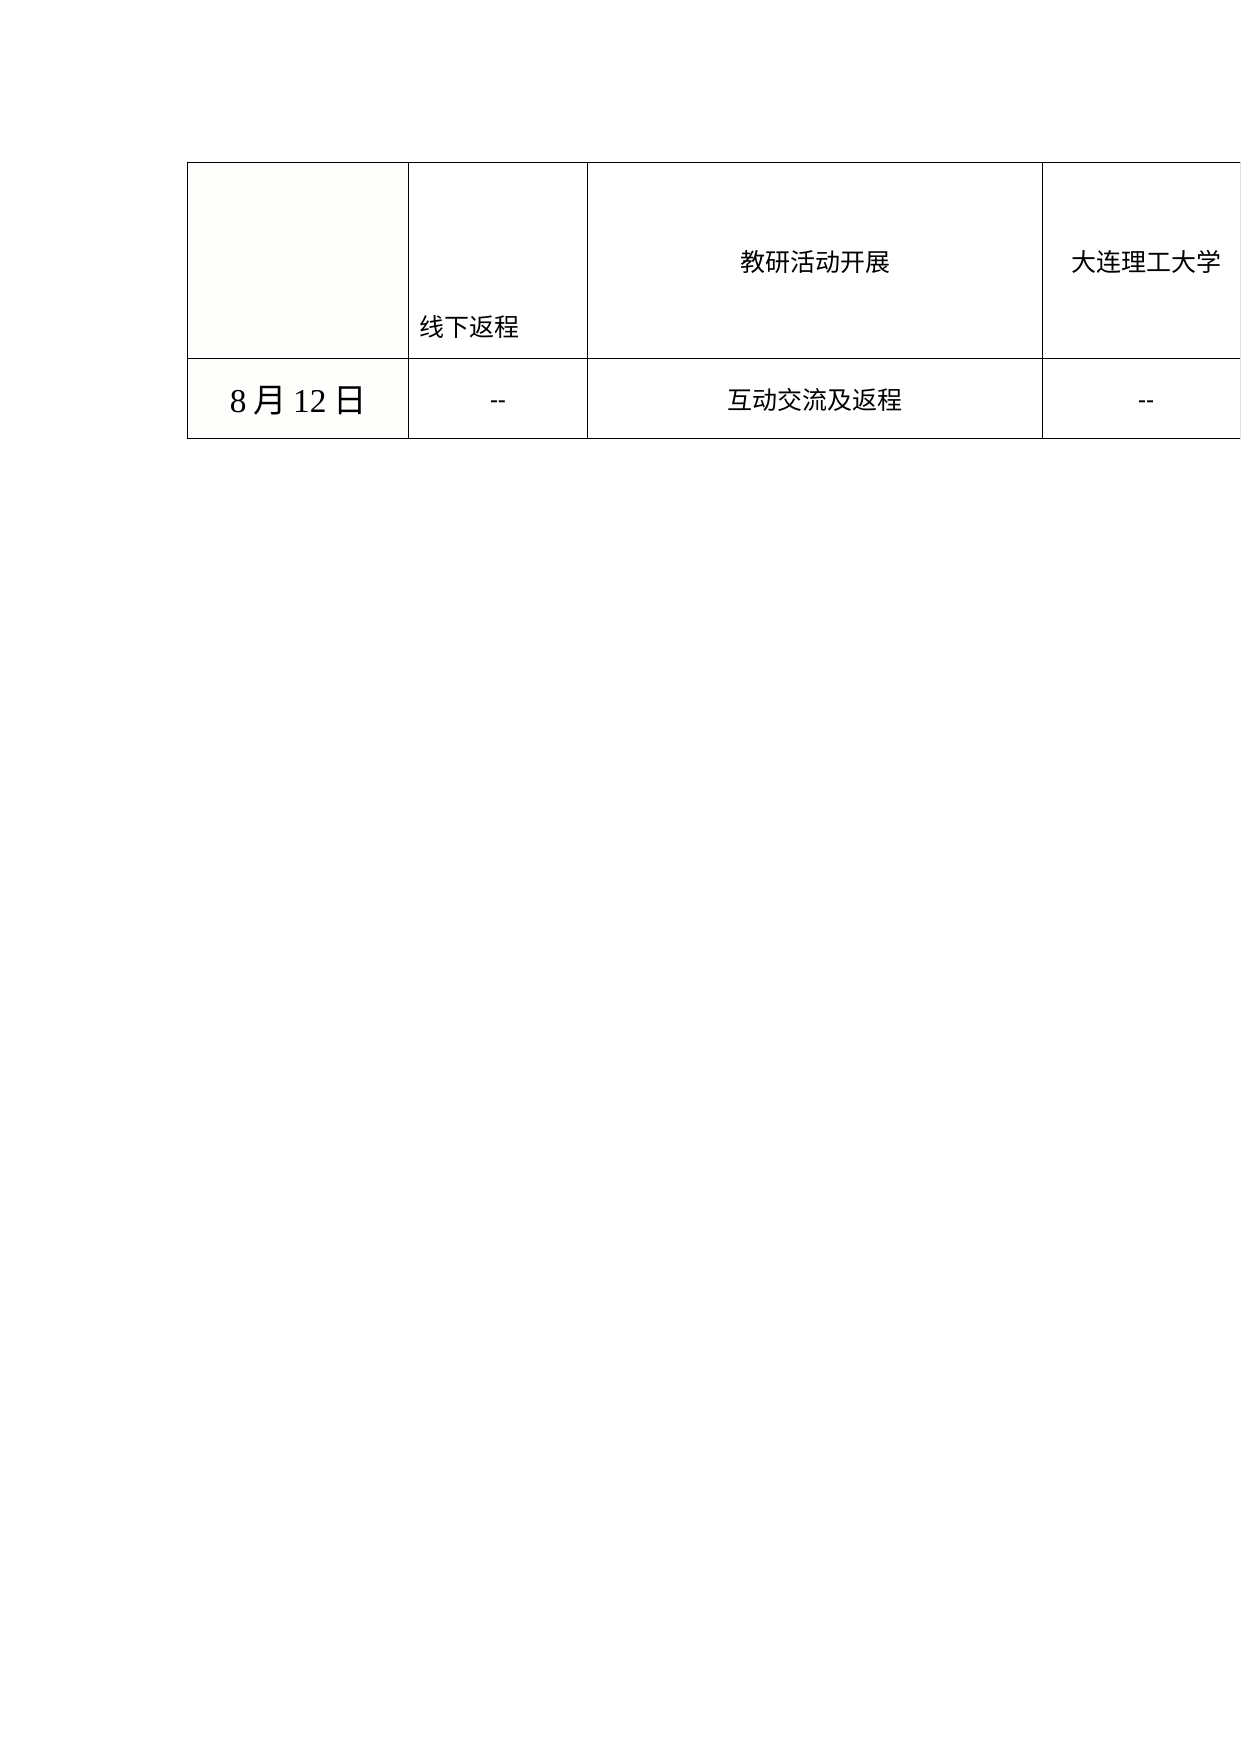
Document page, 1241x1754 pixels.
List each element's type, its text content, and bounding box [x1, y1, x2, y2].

table_cell 17:10-18:40 线下返程 [409, 163, 587, 358]
table_cell [188, 163, 408, 358]
table_cell -- [1043, 359, 1240, 438]
table_cell 8月12日 [188, 359, 408, 438]
table_cell -- [409, 359, 587, 438]
table_cell 互动交流及返程 [588, 359, 1042, 438]
table_cell 刘志军 大连理工大学 [1043, 163, 1240, 358]
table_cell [588, 163, 1042, 358]
